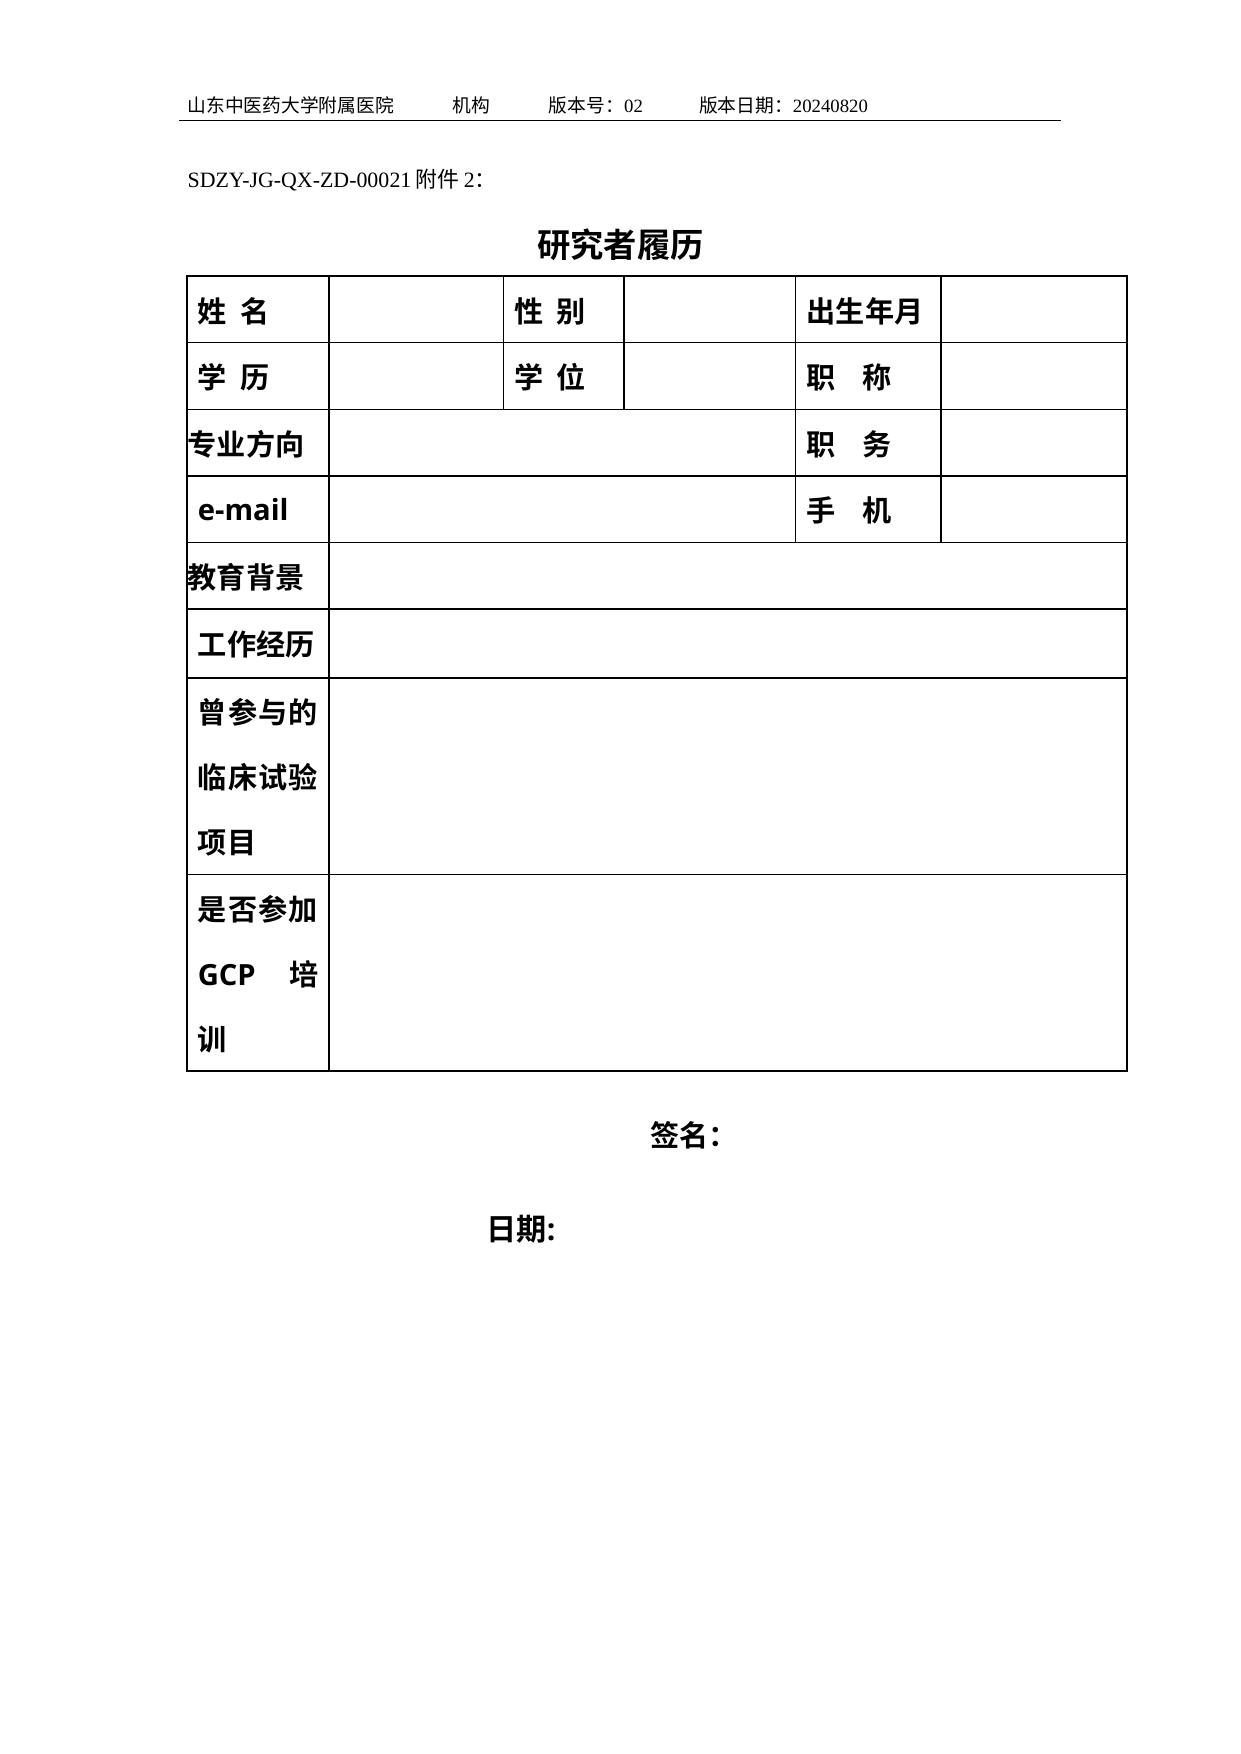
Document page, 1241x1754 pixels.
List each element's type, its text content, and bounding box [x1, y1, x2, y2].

table_cell [330, 875, 1126, 1070]
table_cell [330, 543, 1126, 608]
table_cell [330, 679, 1126, 874]
table_header 姓 名 [188, 277, 328, 342]
table_header [330, 277, 503, 342]
table_cell 曾参与的临床试验项目 [188, 679, 328, 874]
table_header [942, 277, 1126, 342]
table_cell [330, 410, 795, 475]
text 日期: [187, 1195, 1053, 1260]
table_cell 是否参加GCP培训 [188, 875, 328, 1070]
table_cell [625, 343, 795, 408]
table_header 性 别 [504, 277, 623, 342]
table_cell 职 称 [796, 343, 940, 408]
text 签名： [187, 1101, 1053, 1166]
table_cell e-mail [188, 477, 328, 542]
table_cell 手 机 [796, 477, 940, 542]
table_cell 教育背景 [188, 543, 328, 608]
table_cell [330, 477, 795, 542]
table_cell 专业方向 [188, 410, 328, 475]
table_cell [942, 477, 1126, 542]
table_cell [330, 343, 503, 408]
table_header 出生年月 [796, 277, 940, 342]
table_cell 学 历 [188, 343, 328, 408]
table_cell [942, 410, 1126, 475]
text 研究者履历 [187, 210, 1053, 275]
table_cell [330, 610, 1126, 677]
table_header [625, 277, 795, 342]
table_cell 学 位 [504, 343, 623, 408]
table_cell 工作经历 [188, 610, 328, 677]
table_cell [942, 343, 1126, 408]
text SDZY-JG-QX-ZD-00021附件2： [187, 162, 1053, 194]
table_cell 职 务 [796, 410, 940, 475]
